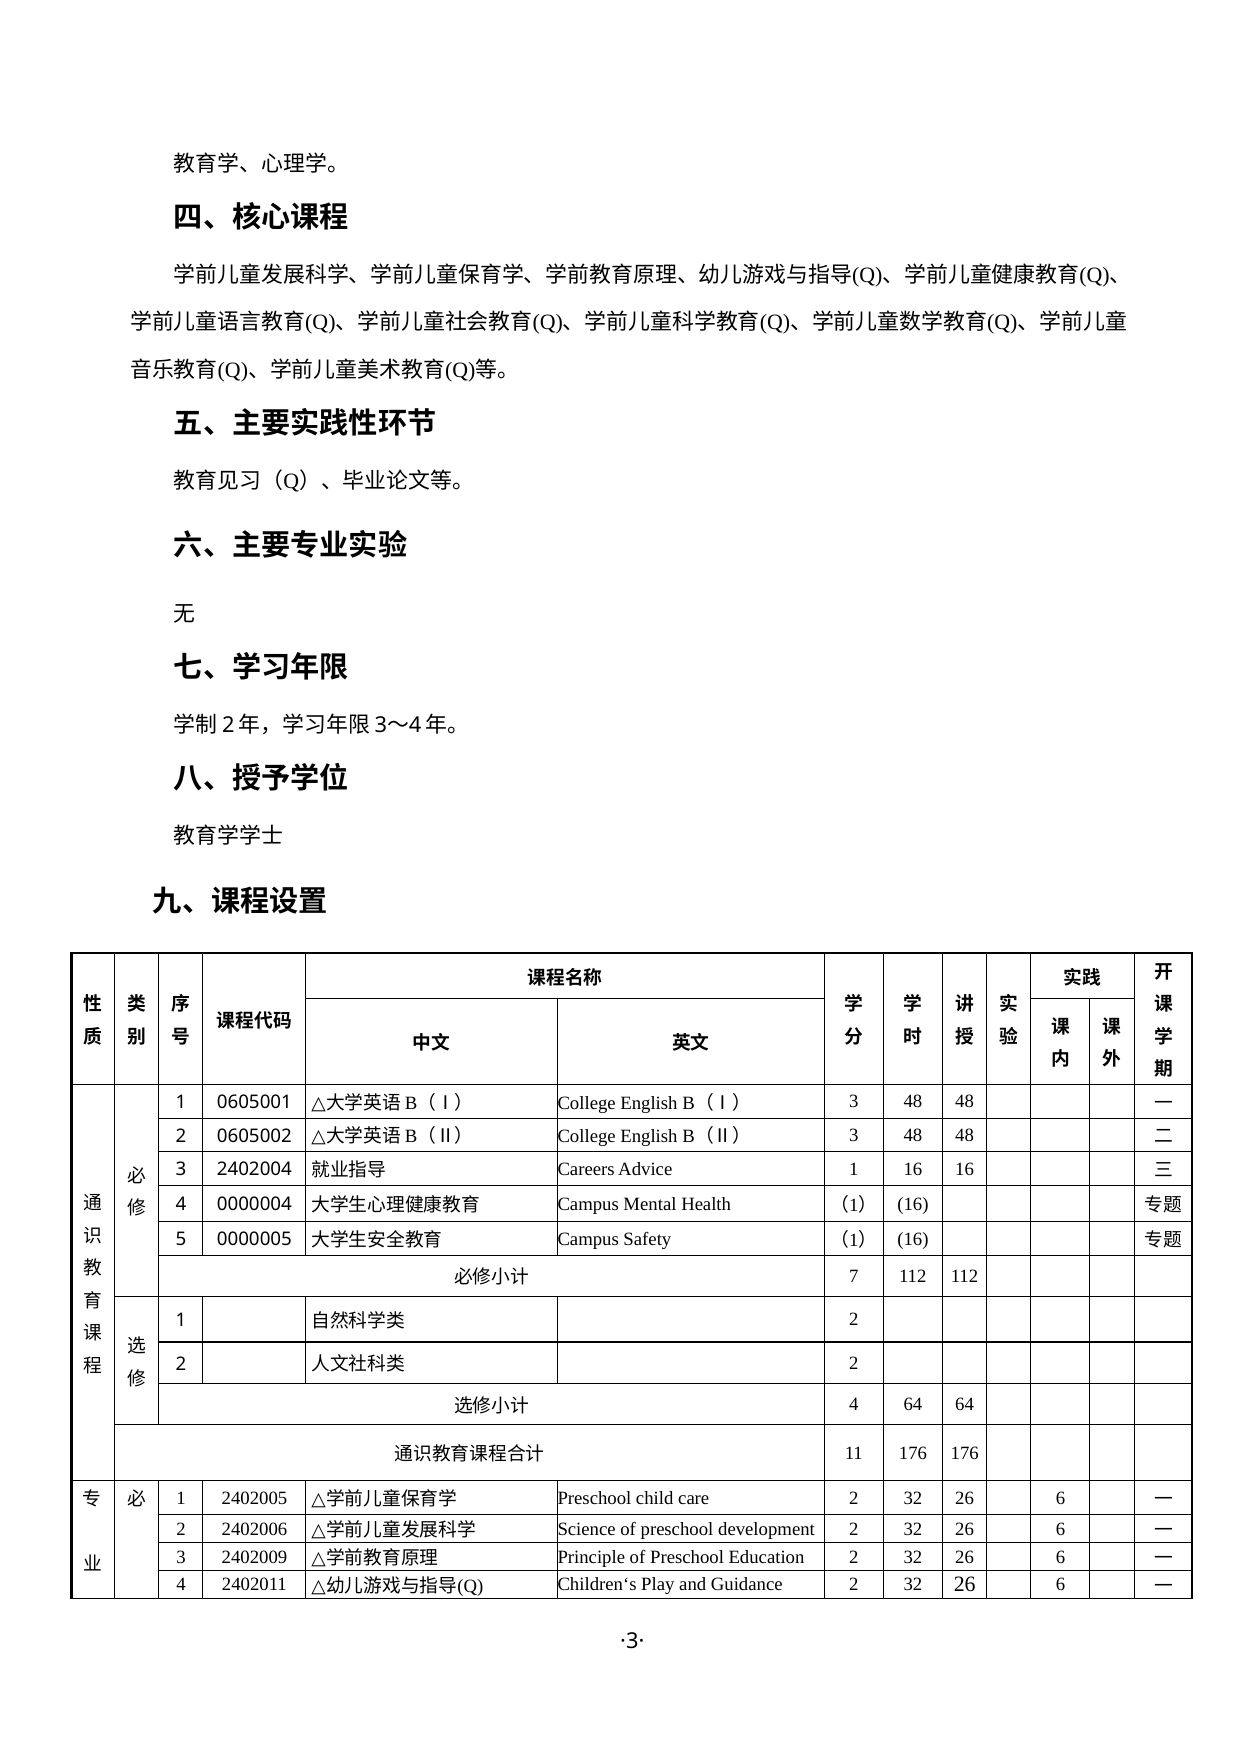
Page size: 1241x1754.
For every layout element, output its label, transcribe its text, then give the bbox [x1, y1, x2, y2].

table_cell 1 [159, 1297, 202, 1341]
table_cell 64 [943, 1384, 986, 1424]
table_cell 2402004 [203, 1152, 305, 1184]
table_header 实践 [1031, 954, 1134, 998]
table_cell (16) [884, 1222, 942, 1254]
table_cell [1090, 1297, 1134, 1341]
table_header 讲 授 [943, 954, 986, 1084]
table_cell [1090, 1085, 1134, 1117]
table_cell 2402011 [203, 1571, 305, 1598]
table_cell 必修 [115, 1085, 158, 1296]
table_cell Science of preschool development [558, 1515, 824, 1542]
table_cell 32 [884, 1571, 942, 1598]
table_cell 48 [884, 1119, 942, 1151]
table_cell 26 [943, 1515, 986, 1542]
table_cell △学前教育原理 [306, 1543, 557, 1570]
table_header 课程名称 [306, 954, 824, 998]
table_cell [1090, 1222, 1134, 1254]
table_header 学 分 [825, 954, 883, 1084]
text 学制2年，学习年限3～4年。 [130, 707, 1134, 739]
table_cell 一 [1135, 1515, 1191, 1542]
table_cell [1031, 1152, 1089, 1184]
text 七、学习年限 [130, 644, 1134, 686]
table_header 类 别 [115, 954, 158, 1084]
table_cell (16) [884, 1186, 942, 1221]
table_header 课程代码 [203, 954, 305, 1084]
table_cell [1090, 1571, 1134, 1598]
table_cell △大学英语B（Ⅱ） [306, 1119, 557, 1151]
table_cell [1090, 1186, 1134, 1221]
table_cell Preschool child care [558, 1481, 824, 1513]
table_cell 必 修 [115, 1481, 158, 1598]
table_cell 一 [1135, 1571, 1191, 1598]
table_cell [1031, 1085, 1089, 1117]
table_cell 2 [825, 1515, 883, 1542]
table_cell [1090, 1343, 1134, 1383]
text 五、主要实践性环节 [130, 399, 1134, 441]
table_cell 16 [884, 1152, 942, 1184]
table_cell [943, 1186, 986, 1221]
table_cell [1031, 1222, 1089, 1254]
table_cell 选修 [115, 1297, 158, 1424]
table_cell 大学生安全教育 [306, 1222, 557, 1254]
table_cell [1090, 1152, 1134, 1184]
table_cell [987, 1256, 1030, 1296]
table_cell [1031, 1297, 1089, 1341]
table_cell 112 [943, 1256, 986, 1296]
table_cell [1135, 1256, 1191, 1296]
table_cell [203, 1297, 305, 1341]
table_cell 16 [943, 1152, 986, 1184]
table_cell 3 [825, 1119, 883, 1151]
table_cell 课 外 [1090, 999, 1134, 1084]
table_cell 11 [825, 1425, 883, 1480]
text 九、课程设置 [130, 866, 1134, 931]
table_cell [1090, 1425, 1134, 1480]
table_cell [987, 1515, 1030, 1542]
table_cell [1031, 1256, 1089, 1296]
table_cell （1） [825, 1222, 883, 1254]
table_cell 6 [1031, 1515, 1089, 1542]
table_cell 6 [1031, 1543, 1089, 1570]
table_cell [1031, 1119, 1089, 1151]
table_cell [1090, 1256, 1134, 1296]
table_cell 一 [1135, 1543, 1191, 1570]
table_header 性 质 [73, 954, 114, 1084]
table_cell [1090, 1515, 1134, 1542]
table_cell 4 [159, 1186, 202, 1221]
table_cell 二 [1135, 1119, 1191, 1151]
table_cell 26 [943, 1571, 986, 1598]
table_cell △学前儿童发展科学 [306, 1515, 557, 1542]
table_cell [884, 1343, 942, 1383]
table_cell 2 [159, 1343, 202, 1383]
table_cell 64 [884, 1384, 942, 1424]
table_cell 一 [1135, 1085, 1191, 1117]
table_cell [1135, 1384, 1191, 1424]
table_cell Careers Advice [558, 1152, 824, 1184]
table_cell 0000005 [203, 1222, 305, 1254]
table_cell 32 [884, 1515, 942, 1542]
table_cell 通识教育课程 [73, 1085, 114, 1480]
table_cell Children‘s Play and Guidance [558, 1571, 824, 1598]
table_cell 48 [943, 1119, 986, 1151]
table_cell 自然科学类 [306, 1297, 557, 1341]
table_cell 2 [159, 1119, 202, 1151]
text 四、核心课程 [130, 193, 1134, 236]
table_cell 人文社科类 [306, 1343, 557, 1383]
table_header 学 时 [884, 954, 942, 1084]
table_cell 1 [825, 1152, 883, 1184]
table_cell Campus Mental Health [558, 1186, 824, 1221]
table_header 序 号 [159, 954, 202, 1084]
table_cell 2402006 [203, 1515, 305, 1542]
table_cell [987, 1085, 1030, 1117]
table_cell College English B（Ⅰ） [558, 1085, 824, 1117]
table_cell [1135, 1425, 1191, 1480]
table_cell Campus Safety [558, 1222, 824, 1254]
table_cell [943, 1222, 986, 1254]
table_header 开课 学期 [1135, 954, 1191, 1084]
table_cell 112 [884, 1256, 942, 1296]
table_cell 2402009 [203, 1543, 305, 1570]
table_cell 3 [825, 1085, 883, 1117]
table_cell [1031, 1425, 1089, 1480]
table_cell 中文 [306, 999, 557, 1084]
table_cell 0605002 [203, 1119, 305, 1151]
text 教育学、心理学。 [130, 146, 1134, 177]
table_cell [558, 1297, 824, 1341]
text 八、授予学位 [130, 755, 1134, 797]
table_cell College English B（Ⅱ） [558, 1119, 824, 1151]
table_cell [558, 1343, 824, 1383]
table_cell [987, 1222, 1030, 1254]
table_cell 176 [884, 1425, 942, 1480]
table_cell 5 [159, 1222, 202, 1254]
table_cell Principle of Preschool Education [558, 1543, 824, 1570]
table_cell 48 [884, 1085, 942, 1117]
table_cell [884, 1297, 942, 1341]
table_cell [1090, 1119, 1134, 1151]
table_cell 三 [1135, 1152, 1191, 1184]
table_cell [987, 1186, 1030, 1221]
table_cell [987, 1481, 1030, 1513]
table_cell 课 内 [1031, 999, 1089, 1084]
text 教育见习（Q）、毕业论文等。 [130, 463, 1134, 494]
table_cell 4 [159, 1571, 202, 1598]
table_cell 6 [1031, 1481, 1089, 1513]
table_cell [987, 1152, 1030, 1184]
table_cell [1135, 1343, 1191, 1383]
table_cell 专题 [1135, 1186, 1191, 1221]
text 教育学学士 [130, 818, 1134, 850]
table_cell 2 [159, 1515, 202, 1542]
table_cell 专 业 基 础 课 程 [73, 1481, 114, 1598]
text 无 [130, 596, 1134, 628]
table_cell [1135, 1297, 1191, 1341]
table_cell 选修小计 [159, 1384, 824, 1424]
table_cell 就业指导 [306, 1152, 557, 1184]
text 学前儿童发展科学、学前儿童保育学、学前教育原理、幼儿游戏与指导(Q)、学前儿童健康教育(Q)、学前儿童语言教育(Q)、学前儿童社会教育(Q)、学前儿童科学教育(Q)、学前儿童数学教育(Q)、学前儿童音乐教育(Q)、学前儿童美术教育(Q)等。 [130, 257, 1134, 383]
table_cell [1031, 1186, 1089, 1221]
table_cell 必修小计 [159, 1256, 824, 1296]
table_cell 176 [943, 1425, 986, 1480]
table_cell 2 [825, 1571, 883, 1598]
table_cell 2 [825, 1481, 883, 1513]
table_cell [987, 1543, 1030, 1570]
table_cell 2 [825, 1297, 883, 1341]
table_cell 26 [943, 1543, 986, 1570]
table_cell 通识教育课程合计 [115, 1425, 824, 1480]
table_cell 32 [884, 1543, 942, 1570]
table_cell [1090, 1384, 1134, 1424]
table_cell [1031, 1384, 1089, 1424]
table_cell △大学英语B（Ⅰ） [306, 1085, 557, 1117]
table_cell 一 [1135, 1481, 1191, 1513]
table_cell 7 [825, 1256, 883, 1296]
table_cell 1 [159, 1481, 202, 1513]
table_cell 大学生心理健康教育 [306, 1186, 557, 1221]
table_cell [1090, 1481, 1134, 1513]
table_cell △学前儿童保育学 [306, 1481, 557, 1513]
table_cell 0000004 [203, 1186, 305, 1221]
table_cell [943, 1297, 986, 1341]
table_cell 0605001 [203, 1085, 305, 1117]
table_cell [943, 1343, 986, 1383]
table_cell [987, 1571, 1030, 1598]
table_cell （1） [825, 1186, 883, 1221]
text 六、主要专业实验 [130, 510, 1134, 575]
table_cell [987, 1343, 1030, 1383]
table_cell 2402005 [203, 1481, 305, 1513]
table_cell 2 [825, 1343, 883, 1383]
table_cell 3 [159, 1152, 202, 1184]
table_cell 2 [825, 1543, 883, 1570]
table_header 实 验 [987, 954, 1030, 1084]
table_cell [987, 1384, 1030, 1424]
table_cell [987, 1119, 1030, 1151]
table_cell [987, 1425, 1030, 1480]
table_cell 专题 [1135, 1222, 1191, 1254]
table_cell 英文 [558, 999, 824, 1084]
table_cell 32 [884, 1481, 942, 1513]
table_cell [987, 1297, 1030, 1341]
table_cell 48 [943, 1085, 986, 1117]
table_cell △幼儿游戏与指导(Q) [306, 1571, 557, 1598]
table_cell 4 [825, 1384, 883, 1424]
table_cell [203, 1343, 305, 1383]
table_cell 26 [943, 1481, 986, 1513]
table_cell 3 [159, 1543, 202, 1570]
table_cell 1 [159, 1085, 202, 1117]
table_cell 6 [1031, 1571, 1089, 1598]
table_cell [1090, 1543, 1134, 1570]
table_cell [1031, 1343, 1089, 1383]
